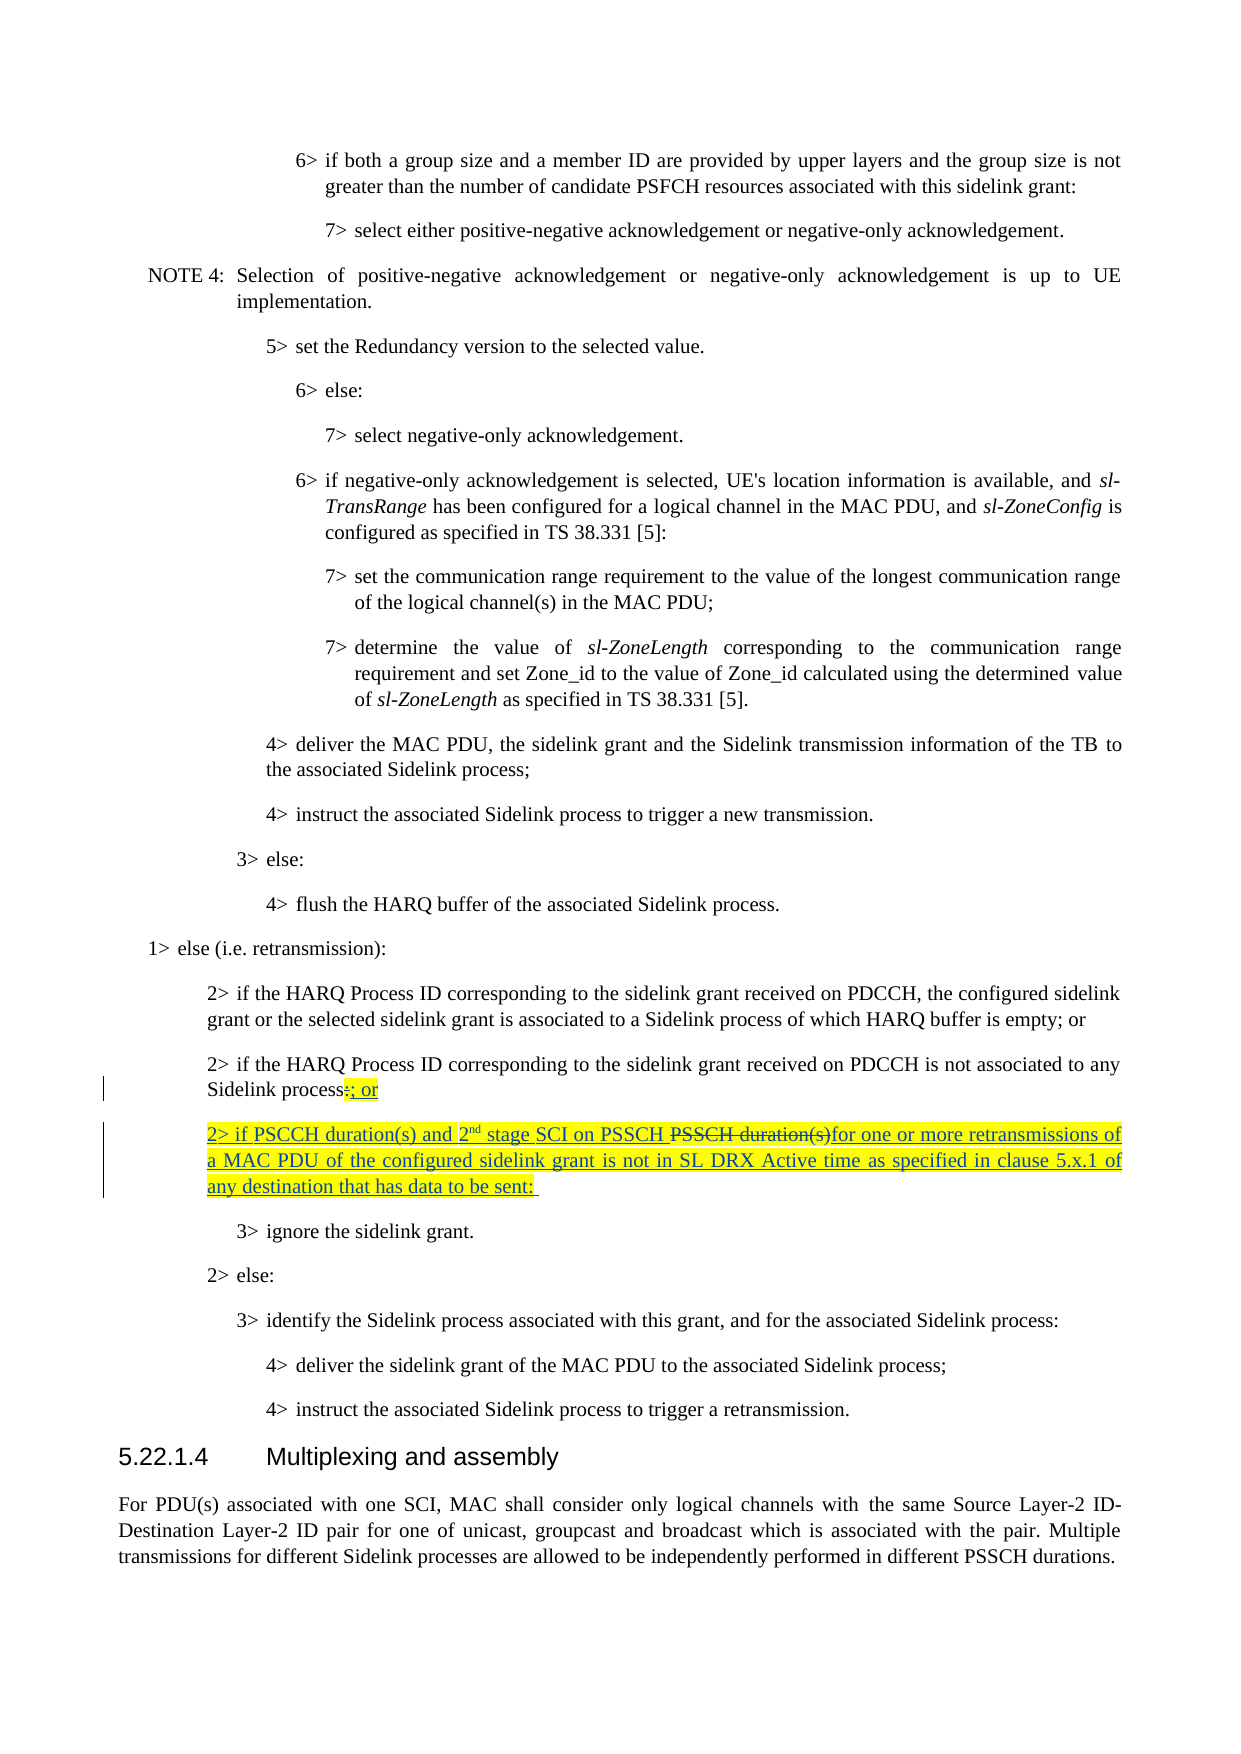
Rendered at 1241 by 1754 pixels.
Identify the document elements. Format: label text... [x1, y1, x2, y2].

text 2> else: [207, 1263, 1122, 1287]
text For PDU(s) associated with one SCI, MAC shall consider only logical channels with the same Source Layer-2 ID-Destination Layer-2 ID pair for one of unicast, groupcast and broadcast which is associated with the pair. Multiple transmissions for different Sidelink processes are allowed to be independently performed in different PSSCH durations. [118, 1492, 1122, 1568]
text 4> instruct the associated Sidelink process to trigger a retransmission. [266, 1397, 1122, 1421]
text 6> if negative-only acknowledgement is selected, UE's location information is available, and sl-TransRange has been configured for a logical channel in the MAC PDU, and sl-ZoneConfig is configured as specified in TS 38.331 [5]: [295, 468, 1122, 544]
text 3> else: [236, 847, 1122, 871]
text 1> else (i.e. retransmission): [148, 936, 1122, 960]
text 3> identify the Sidelink process associated with this grant, and for the associated Sidelink process: [236, 1308, 1122, 1332]
text 3> ignore the sidelink grant. [236, 1219, 1122, 1243]
text NOTE 4: Selection of positive-negative acknowledgement or negative-only acknowledgement is up to UE implementation. [148, 263, 1122, 313]
text 5> set the Redundancy version to the selected value. [266, 334, 1122, 358]
text 6> if both a group size and a member ID are provided by upper layers and the group size is not greater than the number of candidate PSFCH resources associated with this sidelink grant: [295, 148, 1122, 198]
text 4> deliver the sidelink grant of the MAC PDU to the associated Sidelink process; [266, 1353, 1122, 1377]
text 7> set the communication range requirement to the value of the longest communication range of the logical channel(s) in the MAC PDU; [325, 564, 1122, 614]
text 4> instruct the associated Sidelink process to trigger a new transmission. [266, 802, 1122, 826]
text 7> determine the value of sl-ZoneLength corresponding to the communication range requirement and set Zone_id to the value of Zone_id calculated using the determined value of sl-ZoneLength as specified in TS 38.331 [5]. [325, 635, 1122, 711]
text 7> select negative-only acknowledgement. [325, 423, 1122, 447]
text 4> flush the HARQ buffer of the associated Sidelink process. [266, 891, 1122, 916]
text 7> select either positive-negative acknowledgement or negative-only acknowledgement. [325, 218, 1122, 242]
text 6> else: [295, 378, 1122, 402]
text 2> if the HARQ Process ID corresponding to the sidelink grant received on PDCCH is not associated to any Sidelink process [207, 1051, 1122, 1101]
text 4> deliver the MAC PDU, the sidelink grant and the Sidelink transmission information of the TB to the associated Sidelink process; [266, 731, 1122, 781]
text 2> if the HARQ Process ID corresponding to the sidelink grant received on PDCCH, the configured sidelink grant or the selected sidelink grant is associated to a Sidelink process of which HARQ buffer is empty; or [207, 981, 1122, 1031]
subtitle 5.22.1.4 Multiplexing and assembly [118, 1442, 1122, 1471]
